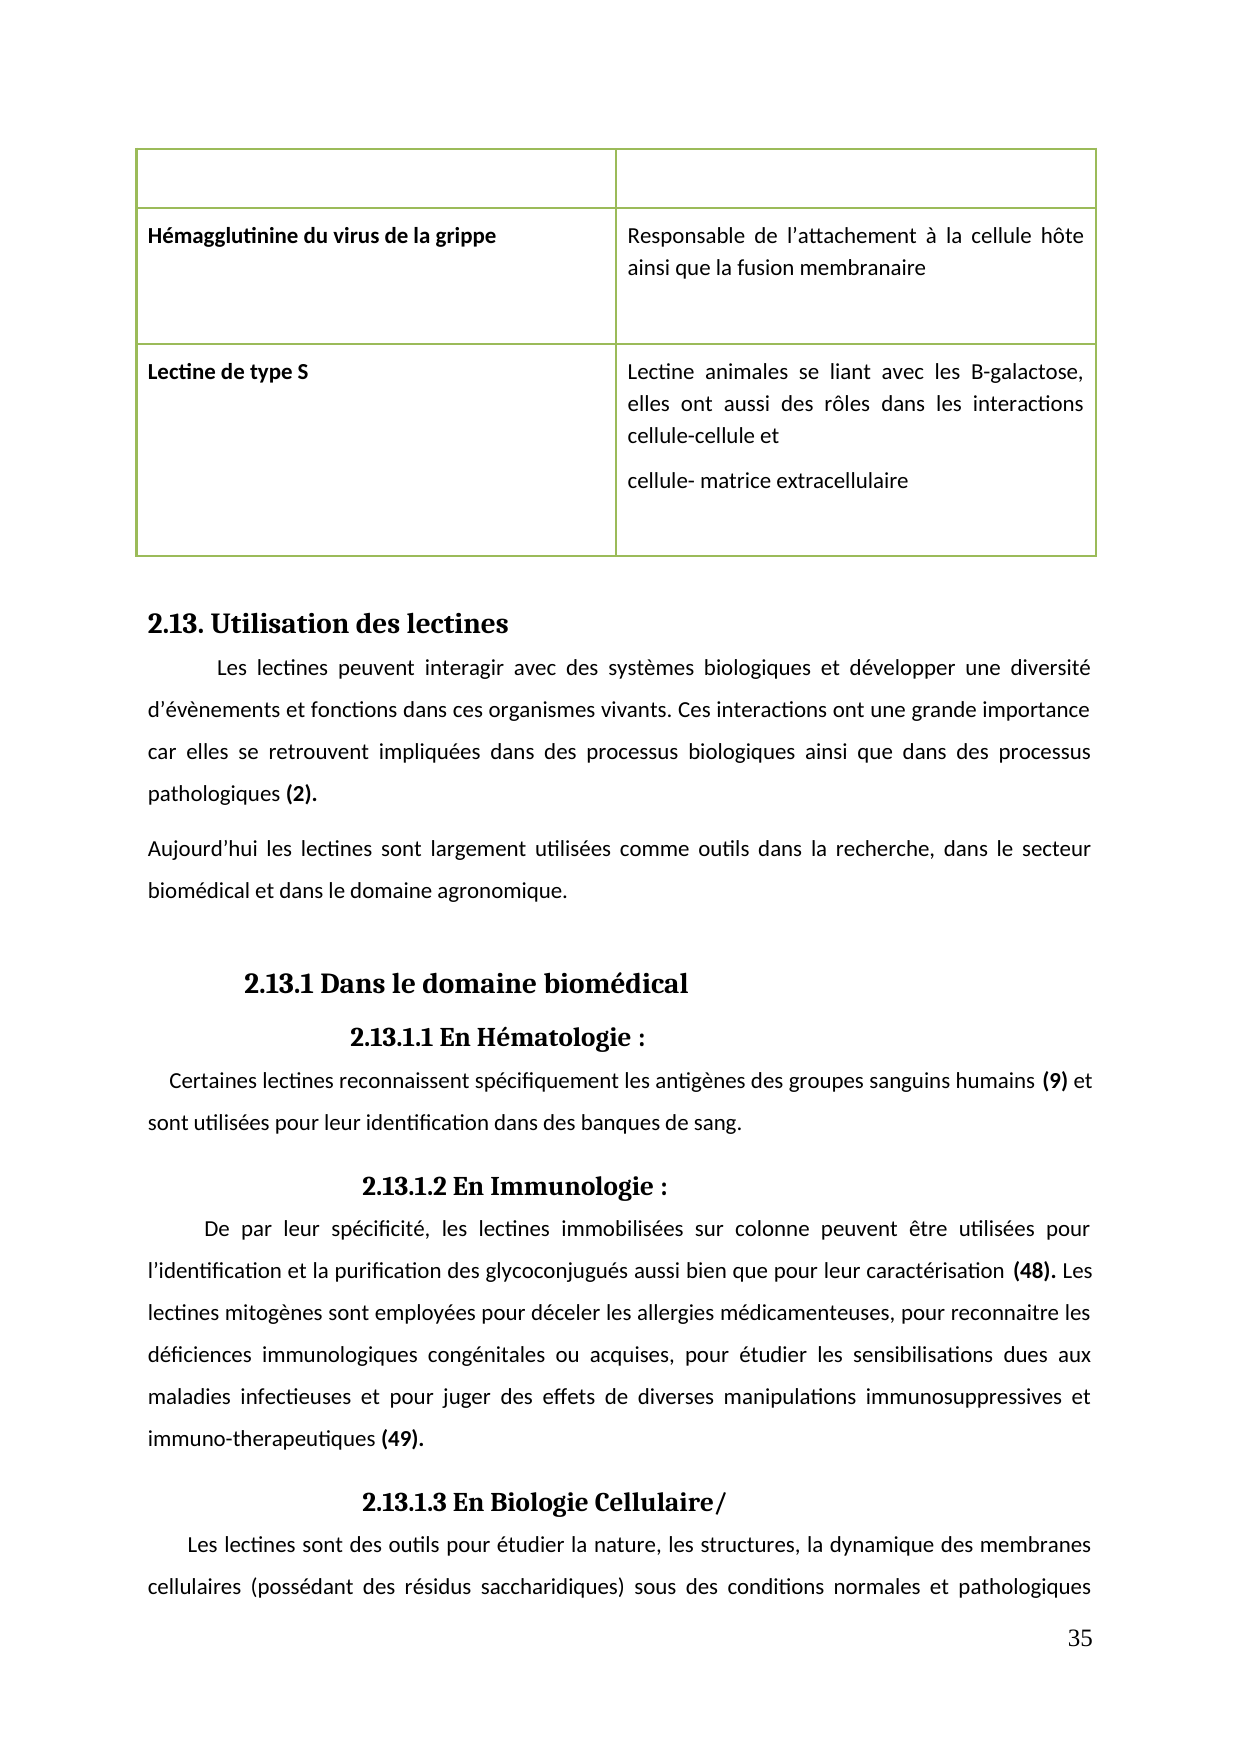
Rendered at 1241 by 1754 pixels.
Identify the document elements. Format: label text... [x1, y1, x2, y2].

table_cell Lectine animales se liant avec les B-galactose, elles ont aussi des rôles dans les interactions cellule-cellule et cellule- matrice extracellulaire [617, 345, 1095, 555]
subtitle 2.13. Utilisation des lectines [148, 607, 1092, 641]
text De par leur spécificité, les lectines immobilisées sur colonne peuvent être utilisées pour l’identification et la purification des glycoconjugués aussi bien que pour leur caractérisation (48). Les lectines mitogènes sont employées pour déceler les allergies médicamenteuses, pour reconnaitre les déficiences immunologiques congénitales ou acquises, pour étudier les sensibilisations dues aux maladies infectieuses et pour juger des effets de diverses manipulations immunosuppressives et immuno-therapeutiques (49). [148, 1214, 1092, 1452]
subtitle 2.13.1.2 En Immunologie : [148, 1171, 1092, 1202]
text Certaines lectines reconnaissent spécifiquement les antigènes des groupes sanguins humains (9) et sont utilisées pour leur identification dans des banques de sang. [148, 1066, 1092, 1136]
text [148, 1531, 1092, 1601]
subtitle 2.13.1 Dans le domaine biomédical [148, 968, 1092, 1001]
table_cell Hémagglutinine du virus de la grippe [138, 209, 615, 342]
text Aujourd’hui les lectines sont largement utilisées comme outils dans la recherche, dans le secteur biomédical et dans le domaine agronomique. [148, 834, 1092, 904]
subtitle 2.13.1.3 En Biologie Cellulaire/ [148, 1487, 1092, 1518]
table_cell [617, 150, 1095, 207]
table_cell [138, 150, 615, 207]
text Les lectines peuvent interagir avec des systèmes biologiques et développer une diversité d’évènements et fonctions dans ces organismes vivants. Ces interactions ont une grande importance car elles se retrouvent impliquées dans des processus biologiques ainsi que dans des processus pathologiques (2). [148, 653, 1092, 807]
table_cell Responsable de l’attachement à la cellule hôte ainsi que la fusion membranaire [617, 209, 1095, 342]
subtitle 2.13.1.1 En Hématologie : [148, 1022, 1092, 1053]
table_cell Lectine de type S [138, 345, 615, 555]
